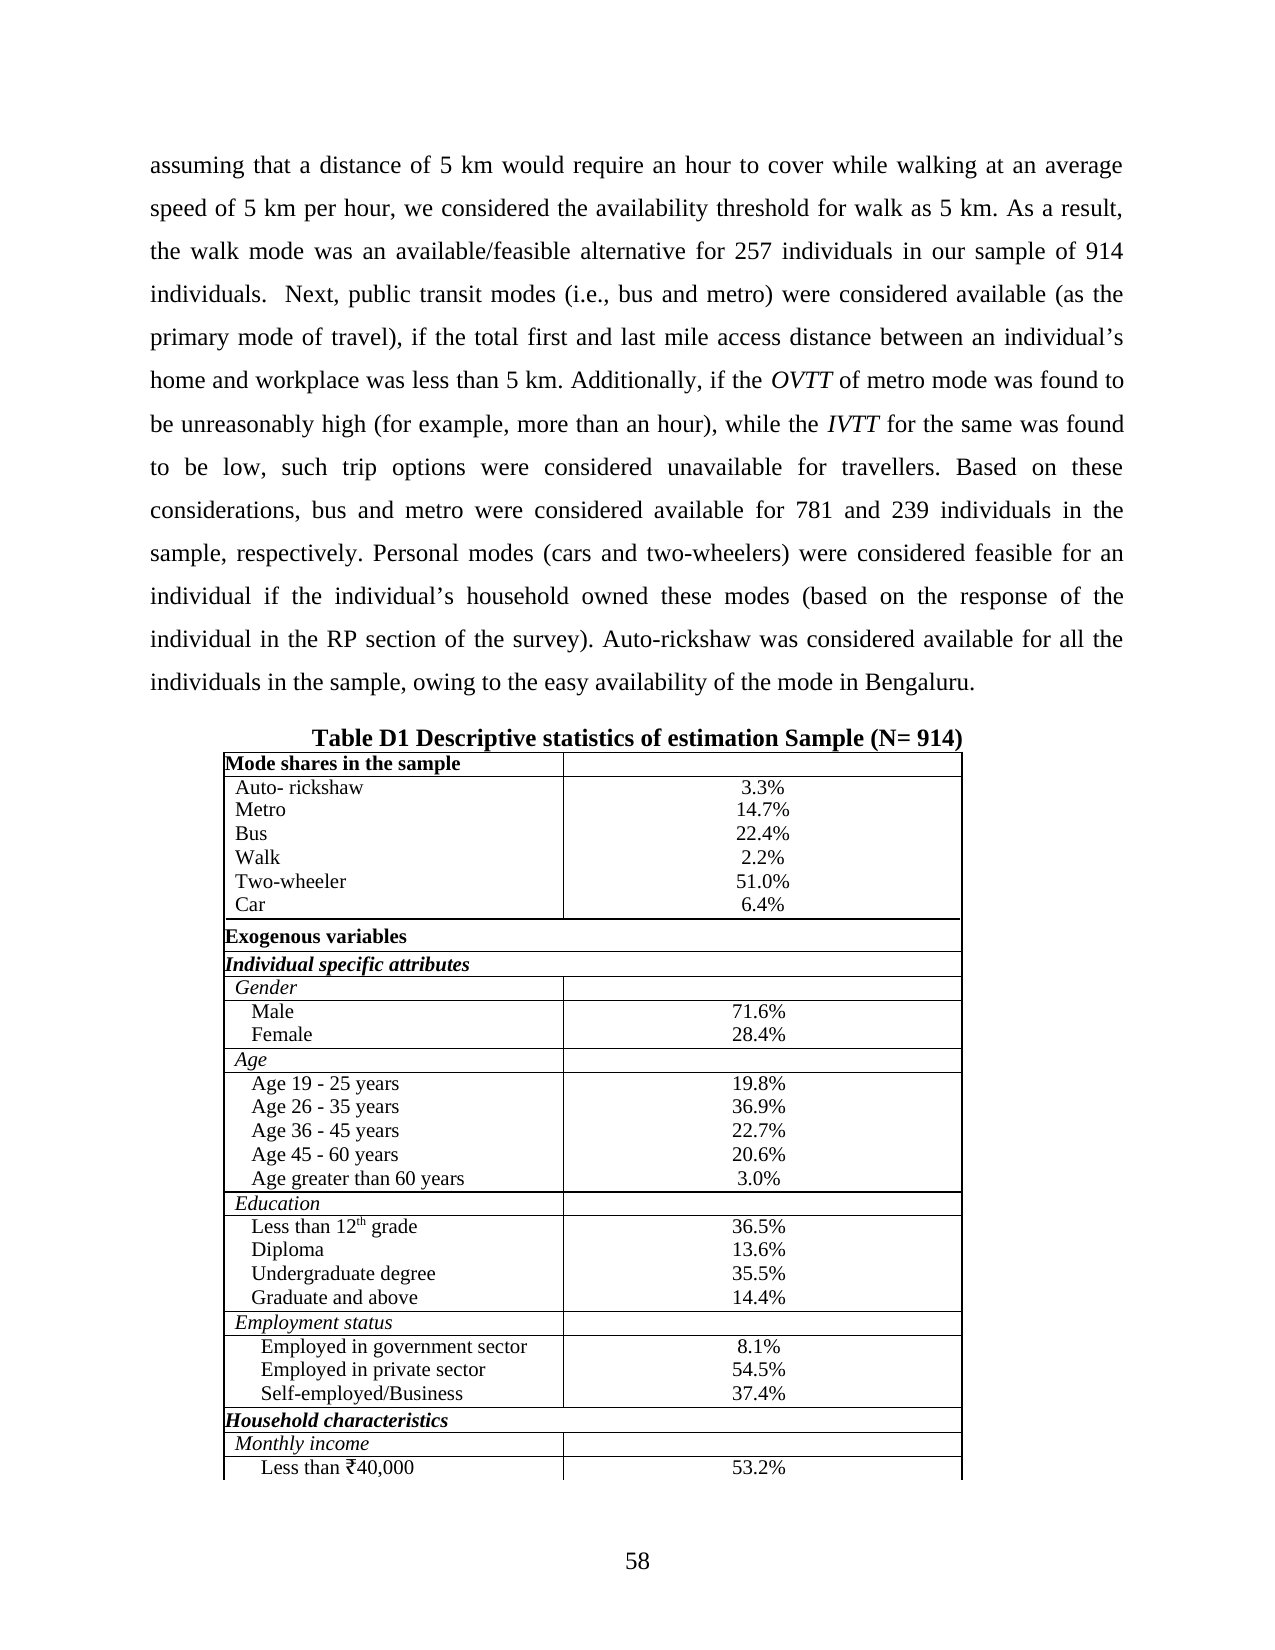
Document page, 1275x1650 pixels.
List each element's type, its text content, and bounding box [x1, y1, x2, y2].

table_cell Two-wheeler [225, 871, 563, 894]
table_cell Walk [225, 847, 563, 871]
text Table D1 Descriptive statistics of estimation Sample (N= 914) [150, 723, 1125, 752]
table_cell 22.7% [564, 1120, 961, 1143]
table_cell 8.1% [564, 1336, 961, 1359]
table_cell 71.6% [564, 1001, 961, 1024]
table_cell Age 19 - 25 years [225, 1073, 563, 1096]
table_cell Auto- rickshaw [225, 777, 563, 799]
table_cell Household characteristics [225, 1408, 961, 1432]
table_cell Age 36 - 45 years [225, 1120, 563, 1143]
table_header Mode shares in the sample [225, 753, 563, 776]
table_cell Monthly income [225, 1433, 563, 1456]
table_cell Exogenous variables [225, 918, 961, 951]
table_cell Age [225, 1049, 563, 1072]
table_cell Employment status [225, 1312, 563, 1335]
table_cell Bus [225, 823, 563, 847]
table_cell 3.3% [564, 777, 961, 799]
table_cell Employed in private sector [225, 1359, 563, 1383]
table_cell 51.0% [564, 871, 961, 894]
table_cell Graduate and above [225, 1287, 563, 1311]
table_cell [564, 977, 961, 1000]
table_cell 28.4% [564, 1024, 961, 1048]
table_cell Individual specific attributes [225, 952, 961, 976]
table_cell 14.7% [564, 799, 961, 823]
table_cell 6.4% [564, 894, 961, 918]
table_cell Female [225, 1024, 563, 1048]
table_cell Self-employed/Business [225, 1383, 563, 1407]
table_cell Undergraduate degree [225, 1263, 563, 1287]
table_cell Education [225, 1193, 563, 1215]
table_cell Gender [225, 977, 563, 1000]
table_cell Age 45 - 60 years [225, 1144, 563, 1167]
table_cell 3.0% [564, 1168, 961, 1191]
table_cell 36.9% [564, 1096, 961, 1119]
table_cell Employed in government sector [225, 1336, 563, 1359]
table_cell 19.8% [564, 1073, 961, 1096]
table_cell 53.2% [564, 1457, 961, 1480]
table_cell Diploma [225, 1239, 563, 1263]
table_cell 20.6% [564, 1144, 961, 1167]
table_cell Metro [225, 799, 563, 823]
table_cell Age 26 - 35 years [225, 1096, 563, 1119]
table_cell 35.5% [564, 1263, 961, 1287]
table_cell Car [225, 894, 563, 918]
table_cell 14.4% [564, 1287, 961, 1311]
table_cell Less than 12th grade [225, 1216, 563, 1239]
table_cell 37.4% [564, 1383, 961, 1407]
table_cell 22.4% [564, 823, 961, 847]
table_cell 2.2% [564, 847, 961, 871]
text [150, 150, 1125, 696]
table_cell [564, 1312, 961, 1335]
table_cell 13.6% [564, 1239, 961, 1263]
table_cell [564, 1193, 961, 1215]
table_cell Age greater than 60 years [225, 1168, 563, 1191]
table_cell Less than ₹40,000 [225, 1457, 563, 1480]
table_cell Male [225, 1001, 563, 1024]
table_cell [564, 1049, 961, 1072]
table_cell 36.5% [564, 1216, 961, 1239]
table_cell 54.5% [564, 1359, 961, 1383]
table_cell [564, 1433, 961, 1456]
table_header [564, 753, 961, 776]
